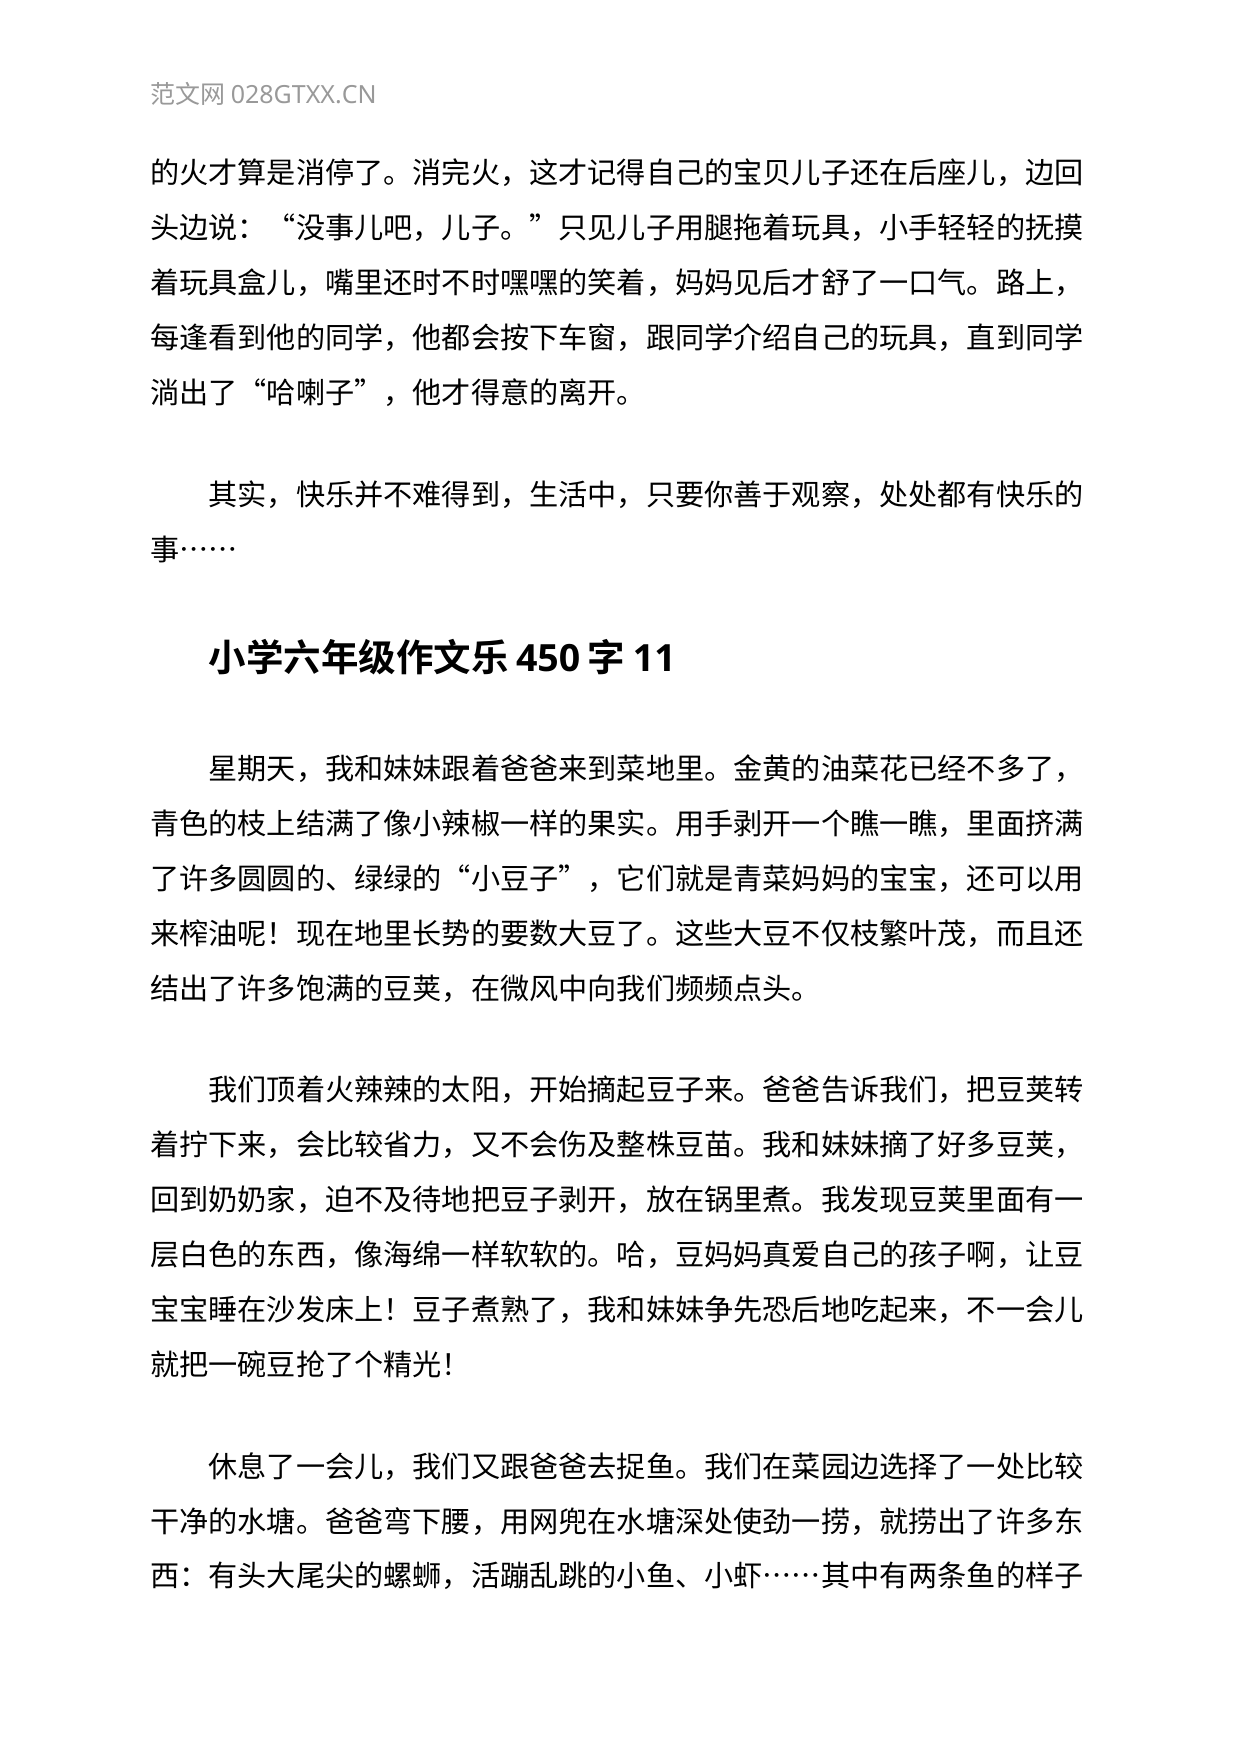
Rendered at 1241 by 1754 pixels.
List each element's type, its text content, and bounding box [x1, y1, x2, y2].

text 星期天，我和妹妹跟着爸爸来到菜地里。金黄的油菜花已经不多了，青色的枝上结满了像小辣椒一样的果实。用手剥开一个瞧一瞧，里面挤满了许多圆圆的、绿绿的“小豆子”，它们就是青菜妈妈的宝宝，还可以用来榨油呢！现在地里长势的要数大豆了。这些大豆不仅枝繁叶茂，而且还结出了许多饱满的豆荚，在微风中向我们频频点头。 [150, 746, 1090, 1007]
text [150, 150, 1090, 412]
text 小学六年级作文乐450字11 [150, 628, 1090, 682]
text 我们顶着火辣辣的太阳，开始摘起豆子来。爸爸告诉我们，把豆荚转着拧下来，会比较省力，又不会伤及整株豆苗。我和妹妹摘了好多豆荚，回到奶奶家，迫不及待地把豆子剥开，放在锅里煮。我发现豆荚里面有一层白色的东西，像海绵一样软软的。哈，豆妈妈真爱自己的孩子啊，让豆宝宝睡在沙发床上！豆子煮熟了，我和妹妹争先恐后地吃起来，不一会儿就把一碗豆抢了个精光！ [150, 1067, 1090, 1384]
text 其实，快乐并不难得到，生活中，只要你善于观察，处处都有快乐的事…… [150, 471, 1090, 568]
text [150, 1443, 1090, 1595]
